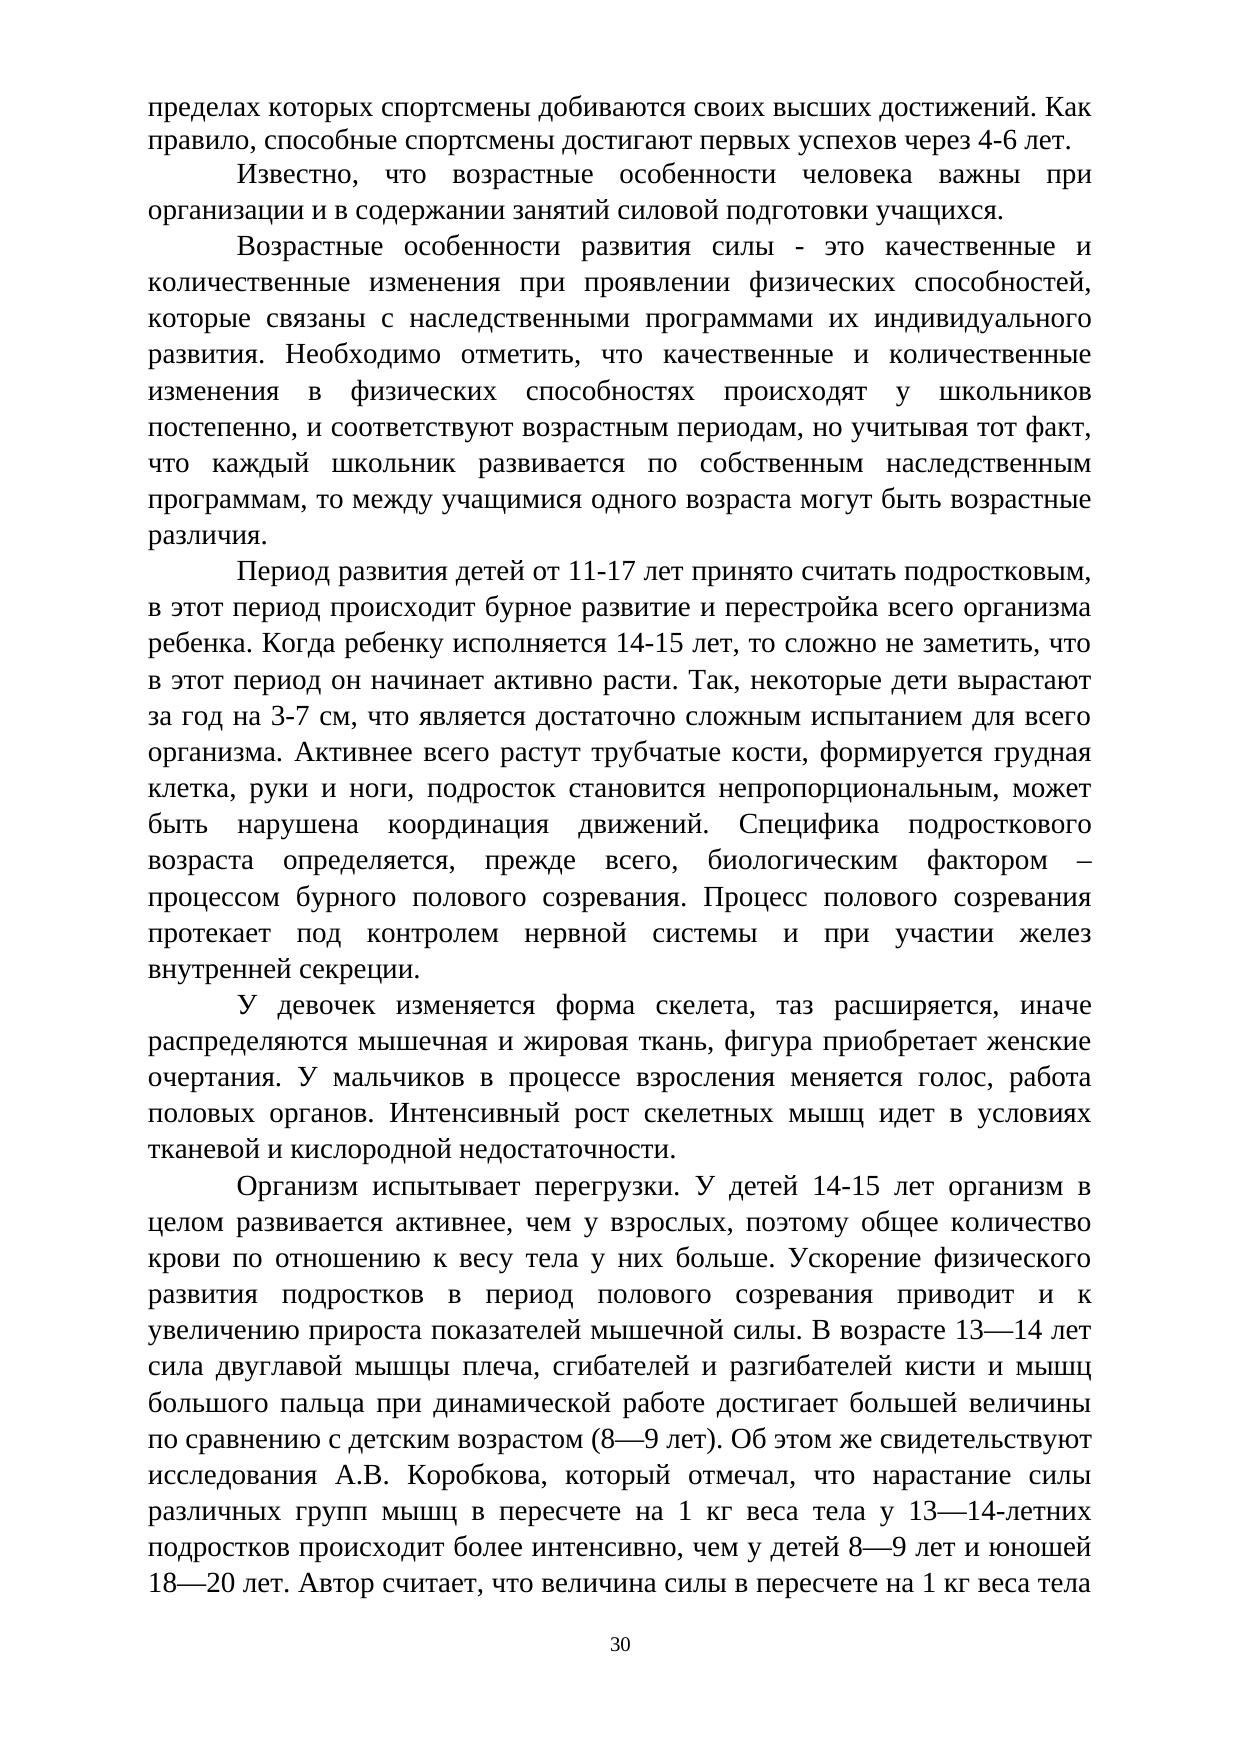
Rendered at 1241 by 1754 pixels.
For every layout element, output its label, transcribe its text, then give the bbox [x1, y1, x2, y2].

text Период развития детей от 11-17 лет принято считать подростковым, в этот период происходит бурное развитие и перестройка всего организма ребенка. Когда ребенку исполняется 14-15 лет, то сложно не заметить, что в этот период он начинает активно расти. Так, некоторые дети вырастают за год на 3-7 см, что является достаточно сложным испытанием для всего организма. Активнее всего растут трубчатые кости, формируется грудная клетка, руки и ноги, подросток становится непропорциональным, может быть нарушена координация движений. Специфика подросткового возраста определяется, прежде всего, биологическим фактором – процессом бурного полового созревания. Процесс полового созревания протекает под контролем нервной системы и при участии желез внутренней секреции. [148, 553, 1092, 984]
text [148, 89, 1092, 156]
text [148, 1168, 1092, 1599]
text Известно, что возрастные особенности человека важны при организации и в содержании занятий силовой подготовки учащихся. [148, 156, 1092, 225]
text У девочек изменяется форма скелета, таз расширяется, иначе распределяются мышечная и жировая ткань, фигура приобретает женские очертания. У мальчиков в процессе взросления меняется голос, работа половых органов. Интенсивный рост скелетных мышц идет в условиях тканевой и кислородной недостаточности. [148, 987, 1092, 1165]
text Возрастные особенности развития силы - это качественные и количественные изменения при проявлении физических способностей, которые связаны с наследственными программами их индивидуального развития. Необходимо отметить, что качественные и количественные изменения в физических способностях происходят у школьников постепенно, и соответствуют возрастным периодам, но учитывая тот факт, что каждый школьник развивается по собственным наследственным программам, то между учащимися одного возраста могут быть возрастные различия. [148, 228, 1092, 551]
